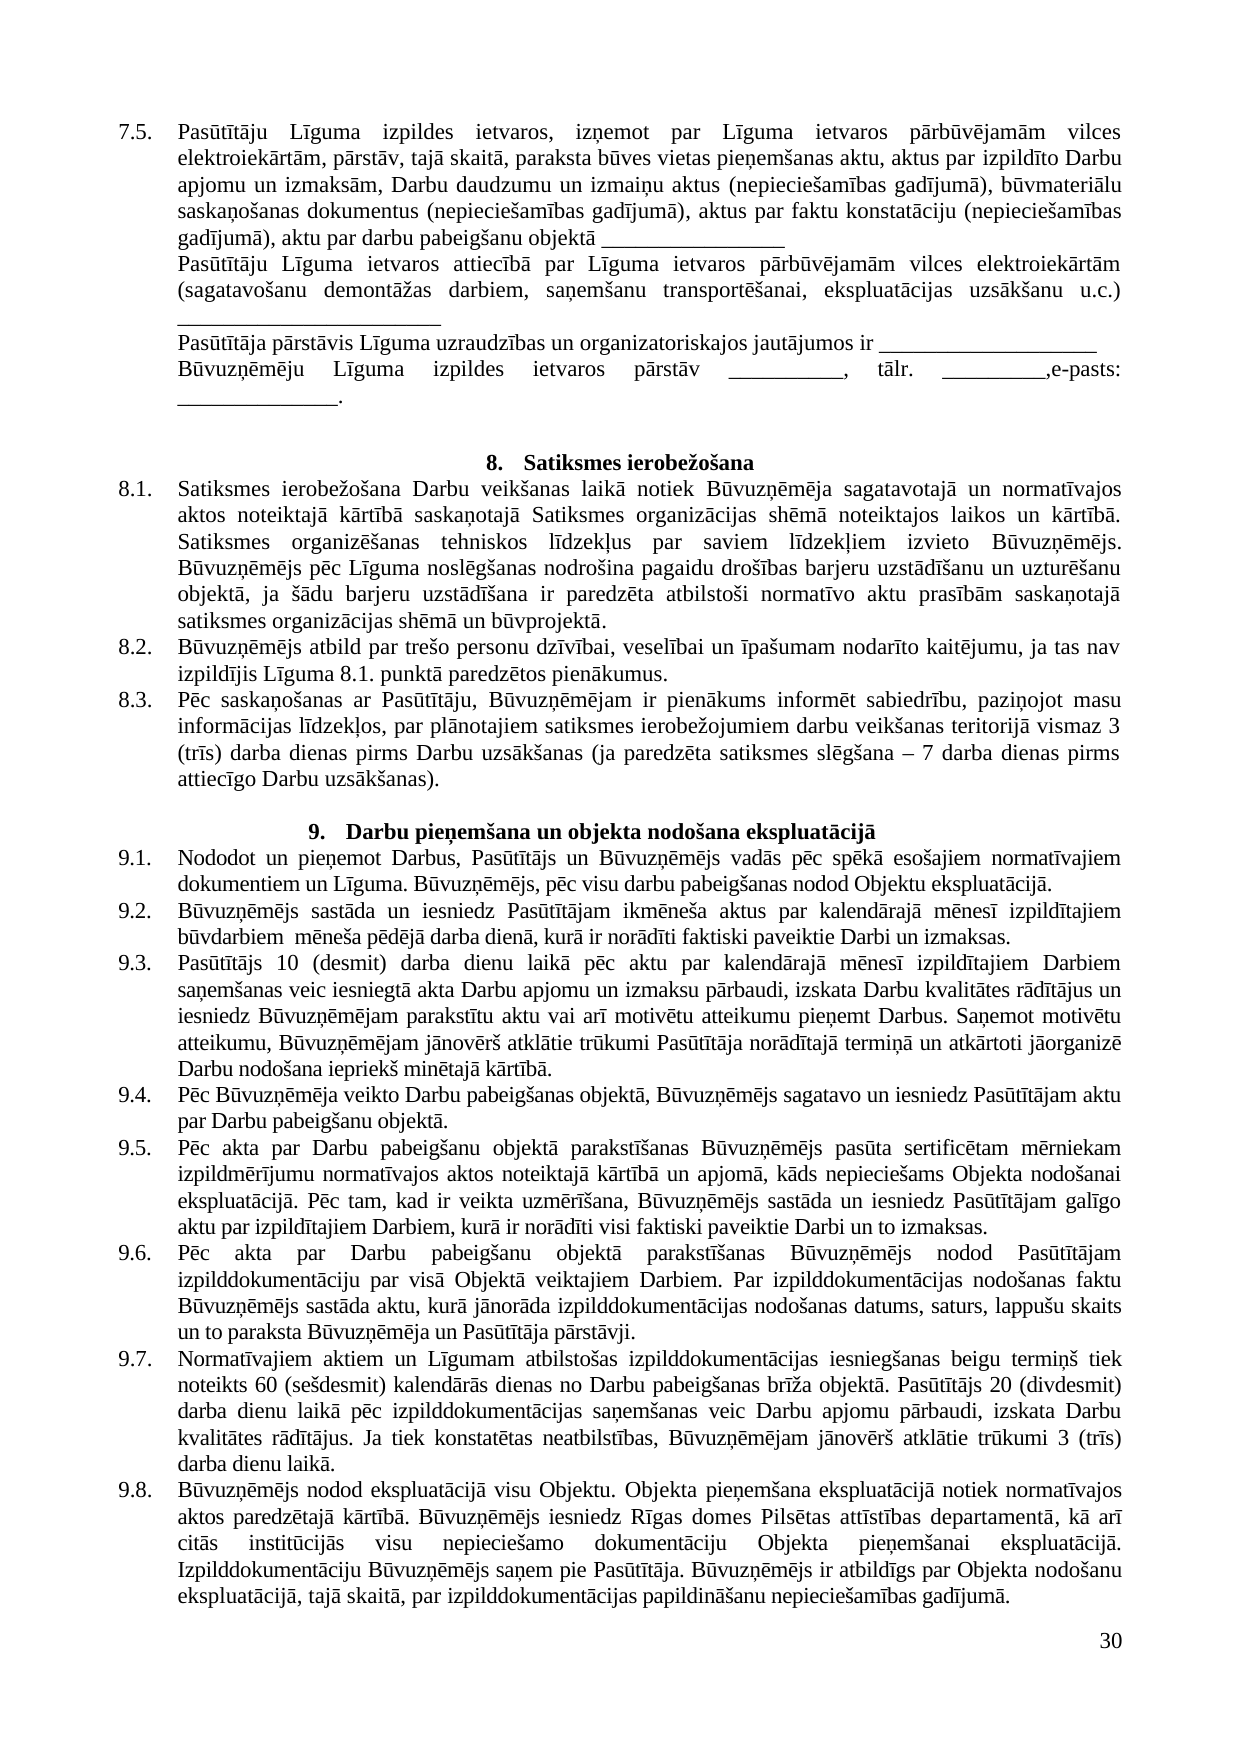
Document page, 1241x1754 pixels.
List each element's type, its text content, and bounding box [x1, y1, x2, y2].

list Pasūtītāju Līguma ietvaros attiecībā par Līguma ietvaros pārbūvējamām vilces elektroiekārtām (sagatavošanu demontāžas darbiem, saņemšanu transportēšanai, ekspluatācijas uzsākšanu u.c.) _______________________ [177, 250, 1122, 329]
list Normatīvajiem aktiem un Līgumam atbilstošas izpilddokumentācijas iesniegšanas beigu termiņš tiek noteikts 60 (sešdesmit) kalendārās dienas no Darbu pabeigšanas brīža objektā. Pasūtītājs 20 (divdesmit) darba dienu laikā pēc izpilddokumentācijas saņemšanas veic Darbu apjomu pārbaudi, izskata Darbu kvalitātes rādītājus. Ja tiek konstatētas neatbilstības, Būvuzņēmējam jānovērš atklātie trūkumi 3 (trīs) darba dienu laikā. [118, 1345, 1122, 1477]
list Satiksmes ierobežošana Darbu veikšanas laikā notiek Būvuzņēmēja sagatavotajā un normatīvajos aktos noteiktajā kārtībā saskaņotajā Satiksmes organizācijas shēmā noteiktajos laikos un kārtībā. Satiksmes organizēšanas tehniskos līdzekļus par saviem līdzekļiem izvieto Būvuzņēmējs. Būvuzņēmējs pēc Līguma noslēgšanas nodrošina pagaidu drošības barjeru uzstādīšanu un uzturēšanu objektā, ja šādu barjeru uzstādīšana ir paredzēta atbilstoši normatīvo aktu prasībām saskaņotajā satiksmes organizācijas shēmā un būvprojektā. [118, 475, 1122, 633]
list Satiksmes ierobežošana [118, 449, 1122, 475]
list Pasūtītāja pārstāvis Līguma uzraudzības un organizatoriskajos jautājumos ir ___________________ [177, 329, 1122, 355]
list Pasūtītājs 10 (desmit) darba dienu laikā pēc aktu par kalendārajā mēnesī izpildītajiem Darbiem saņemšanas veic iesniegtā akta Darbu apjomu un izmaksu pārbaudi, izskata Darbu kvalitātes rādītājus un iesniedz Būvuzņēmējam parakstītu aktu vai arī motivētu atteikumu pieņemt Darbus. Saņemot motivētu atteikumu, Būvuzņēmējam jānovērš atklātie trūkumi Pasūtītāja norādītajā termiņā un atkārtoti jāorganizē Darbu nodošana iepriekš minētajā kārtībā. [118, 949, 1122, 1081]
list Pēc saskaņošanas ar Pasūtītāju, Būvuzņēmējam ir pienākums informēt sabiedrību, paziņojot masu informācijas līdzekļos, par plānotajiem satiksmes ierobežojumiem darbu veikšanas teritorijā vismaz 3 (trīs) darba dienas pirms Darbu uzsākšanas (ja paredzēta satiksmes slēgšana – 7 darba dienas pirms attiecīgo Darbu uzsākšanas). [118, 686, 1122, 791]
text Būvuzņēmēju Līguma izpildes ietvaros pārstāv __________, tālr. _________,e-pasts: ______________. [177, 355, 1122, 408]
list Būvuzņēmējs atbild par trešo personu dzīvībai, veselībai un īpašumam nodarīto kaitējumu, ja tas nav izpildījis Līguma 8.1. punktā paredzētos pienākumus. [118, 633, 1122, 686]
list Būvuzņēmējs nodod ekspluatācijā visu Objektu. Objekta pieņemšana ekspluatācijā notiek normatīvajos aktos paredzētajā kārtībā. Būvuzņēmējs iesniedz Rīgas domes Pilsētas attīstības departamentā, kā arī citās institūcijās visu nepieciešamo dokumentāciju Objekta pieņemšanai ekspluatācijā. Izpilddokumentāciju Būvuzņēmējs saņem pie Pasūtītāja. Būvuzņēmējs ir atbildīgs par Objekta nodošanu ekspluatācijā, tajā skaitā, par izpilddokumentācijas papildināšanu nepieciešamības gadījumā. [118, 1477, 1122, 1608]
list Būvuzņēmējs sastāda un iesniedz Pasūtītājam ikmēneša aktus par kalendārajā mēnesī izpildītajiem būvdarbiem mēneša pēdējā darba dienā, kurā ir norādīti faktiski paveiktie Darbi un izmaksas. [118, 897, 1122, 949]
list Pēc akta par Darbu pabeigšanu objektā parakstīšanas Būvuzņēmējs nodod Pasūtītājam izpilddokumentāciju par visā Objektā veiktajiem Darbiem. Par izpilddokumentācijas nodošanas faktu Būvuzņēmējs sastāda aktu, kurā jānorāda izpilddokumentācijas nodošanas datums, saturs, lappušu skaits un to paraksta Būvuzņēmēja un Pasūtītāja pārstāvji. [118, 1239, 1122, 1345]
list Pasūtītāju Līguma izpildes ietvaros, izņemot par Līguma ietvaros pārbūvējamām vilces elektroiekārtām, pārstāv, tajā skaitā, paraksta būves vietas pieņemšanas aktu, aktus par izpildīto Darbu apjomu un izmaksām, Darbu daudzumu un izmaiņu aktus (nepieciešamības gadījumā), būvmateriālu saskaņošanas dokumentus (nepieciešamības gadījumā), aktus par faktu konstatāciju (nepieciešamības gadījumā), aktu par darbu pabeigšanu objektā ________________ [118, 118, 1122, 250]
list Pēc akta par Darbu pabeigšanu objektā parakstīšanas Būvuzņēmējs pasūta sertificētam mērniekam izpildmērījumu normatīvajos aktos noteiktajā kārtībā un apjomā, kāds nepieciešams Objekta nodošanai ekspluatācijā. Pēc tam, kad ir veikta uzmērīšana, Būvuzņēmējs sastāda un iesniedz Pasūtītājam galīgo aktu par izpildītajiem Darbiem, kurā ir norādīti visi faktiski paveiktie Darbi un to izmaksas. [118, 1134, 1122, 1239]
list Pēc Būvuzņēmēja veikto Darbu pabeigšanas objektā, Būvuzņēmējs sagatavo un iesniedz Pasūtītājam aktu par Darbu pabeigšanu objektā. [118, 1081, 1122, 1134]
list Darbu pieņemšana un objekta nodošana ekspluatācijā [62, 818, 1122, 844]
list Nododot un pieņemot Darbus, Pasūtītājs un Būvuzņēmējs vadās pēc spēkā esošajiem normatīvajiem dokumentiem un Līguma. Būvuzņēmējs, pēc visu darbu pabeigšanas nodod Objektu ekspluatācijā. [118, 844, 1122, 897]
